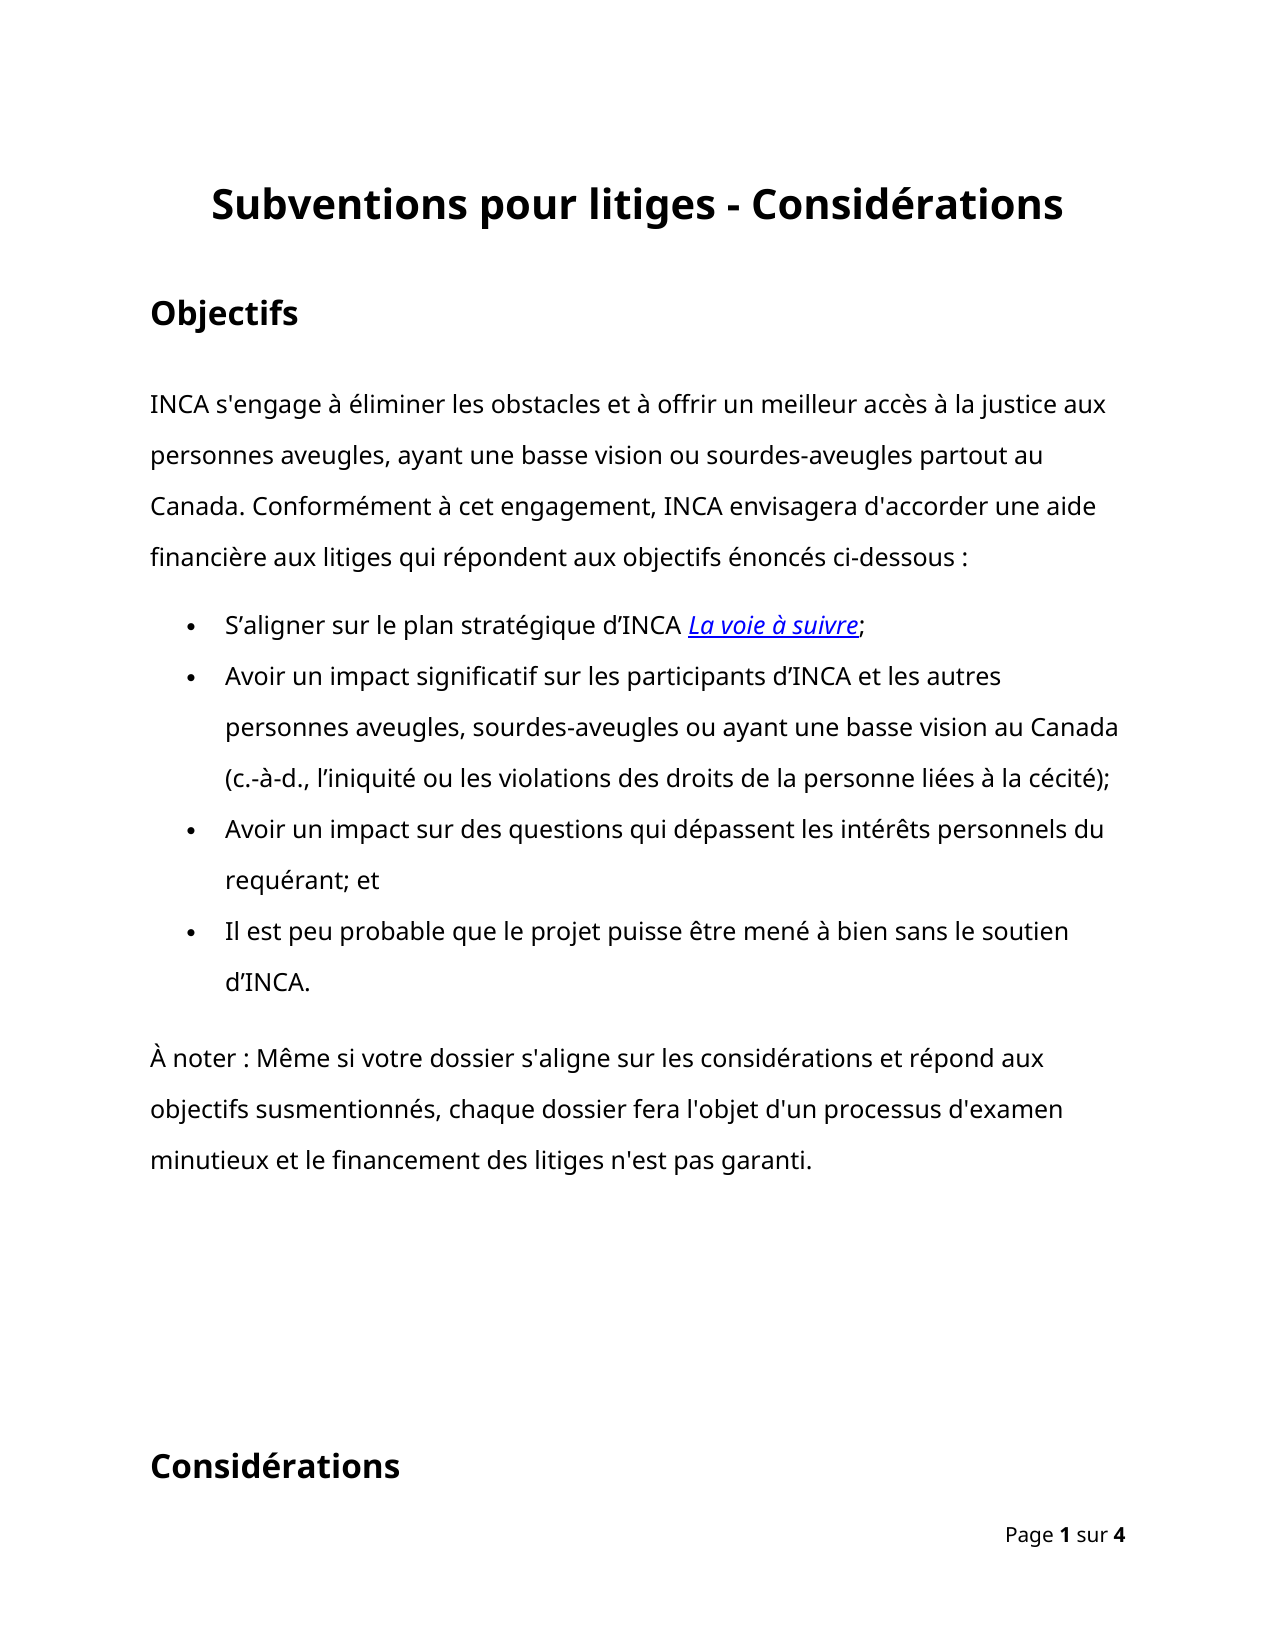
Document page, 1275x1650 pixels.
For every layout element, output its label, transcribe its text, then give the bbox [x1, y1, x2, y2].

list Avoir un impact significatif sur les participants d’INCA et les autres personnes aveugles, sourdes-aveugles ou ayant une basse vision au Canada (c.-à-d., l’iniquité ou les violations des droits de la personne liées à la cécité); [187, 658, 1125, 794]
text À noter : Même si votre dossier s'aligne sur les considérations et répond aux objectifs susmentionnés, chaque dossier fera l'objet d'un processus d'examen minutieux et le financement des litiges n'est pas garanti. [150, 1041, 1125, 1177]
text INCA s'engage à éliminer les obstacles et à offrir un meilleur accès à la justice aux personnes aveugles, ayant une basse vision ou sourdes-aveugles partout au Canada. Conformément à cet engagement, INCA envisagera d'accorder une aide financière aux litiges qui répondent aux objectifs énoncés ci-dessous : [150, 387, 1125, 574]
subtitle Subventions pour litiges - Considérations [150, 175, 1125, 232]
list Avoir un impact sur des questions qui dépassent les intérêts personnels du requérant; et [187, 812, 1125, 897]
list S’aligner sur le plan stratégique d’INCA La voie à suivre; [187, 607, 1125, 641]
subtitle Objectifs [150, 289, 1125, 335]
subtitle Considérations [150, 1443, 1125, 1489]
list Il est peu probable que le projet puisse être mené à bien sans le soutien d’INCA. [187, 914, 1125, 999]
